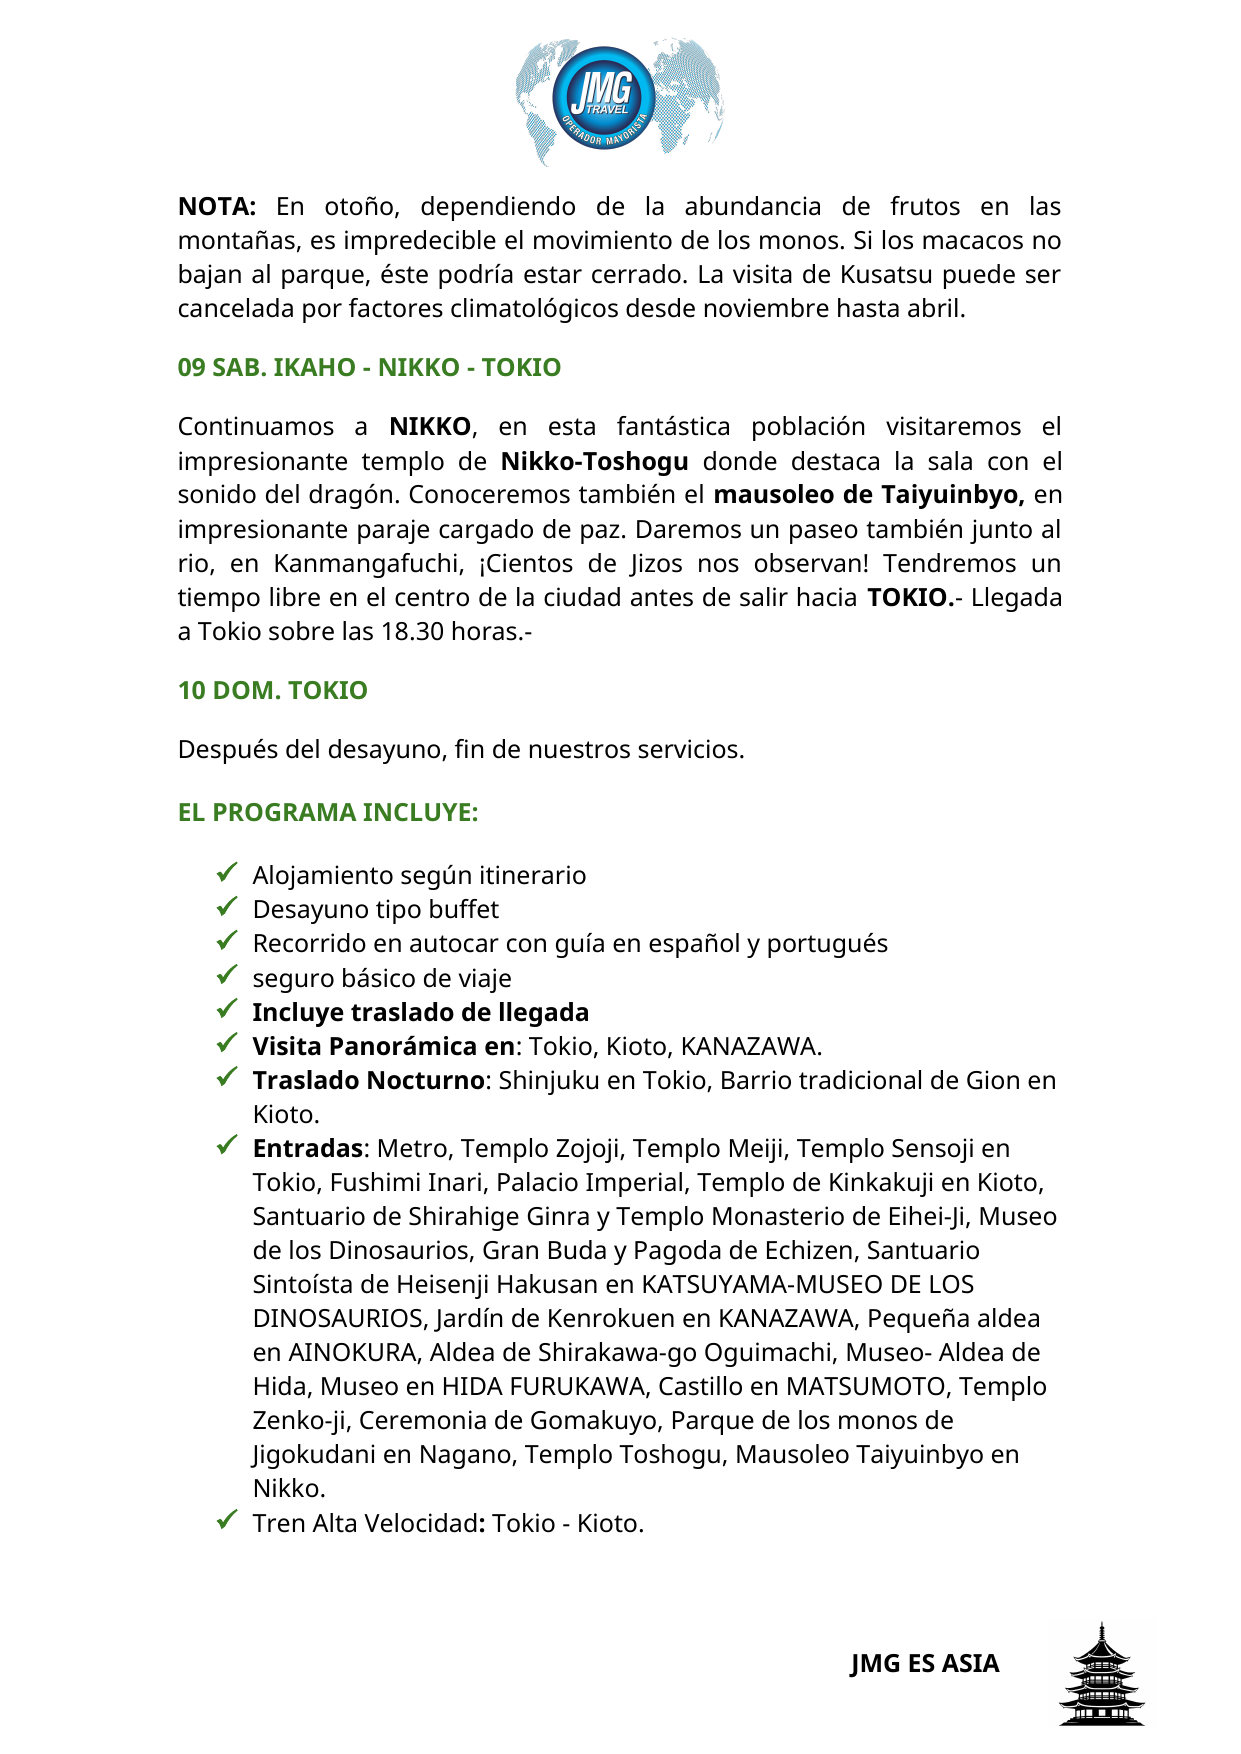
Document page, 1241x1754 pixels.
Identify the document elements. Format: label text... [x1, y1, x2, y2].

text 09 SAB. IKAHO - NIKKO - TOKIO [177, 350, 1063, 384]
list Entradas: Metro, Templo Zojoji, Templo Meiji, Templo Sensoji en Tokio, Fushimi Inari, Palacio Imperial, Templo de Kinkakuji en Kioto, Santuario de Shirahige Ginra y Templo Monasterio de Eihei-Ji, Museo de los Dinosaurios, Gran Buda y Pagoda de Echizen, Santuario Sintoísta de Heisenji Hakusan en KATSUYAMA-MUSEO DE LOS DINOSAURIOS, Jardín de Kenrokuen en KANAZAWA, Pequeña aldea en AINOKURA, Aldea de Shirakawa-go Oguimachi, Museo- Aldea de Hida, Museo en HIDA FURUKAWA, Castillo en MATSUMOTO, Templo Zenko-ji, Ceremonia de Gomakuyo, Parque de los monos de Jigokudani en Nagano, Templo Toshogu, Mausoleo Taiyuinbyo en Nikko. [215, 1131, 1063, 1505]
picture [515, 37, 725, 167]
picture [1047, 1618, 1157, 1729]
text Después del desayuno, fin de nuestros servicios. [177, 732, 1063, 766]
list seguro básico de viaje [215, 960, 1063, 994]
list Visita Panorámica en: Tokio, Kioto, KANAZAWA. [215, 1028, 1063, 1062]
list Incluye traslado de llegada [215, 994, 1063, 1028]
text NOTA: En otoño, dependiendo de la abundancia de frutos en las montañas, es impredecible el movimiento de los monos. Si los macacos no bajan al parque, éste podría estar cerrado. La visita de Kusatsu puede ser cancelada por factores climatológicos desde noviembre hasta abril. [177, 189, 1063, 325]
list Tren Alta Velocidad: Tokio - Kioto. [215, 1505, 1063, 1539]
text 10 DOM. TOKIO [177, 672, 1063, 707]
list Desayuno tipo buffet [215, 892, 1063, 926]
list Traslado Nocturno: Shinjuku en Tokio, Barrio tradicional de Gion en Kioto. [215, 1062, 1063, 1131]
list Recorrido en autocar con guía en español y portugués [215, 926, 1063, 960]
subtitle EL PROGRAMA INCLUYE: [177, 795, 1063, 829]
list Alojamiento según itinerario [215, 858, 1063, 892]
text Continuamos a NIKKO, en esta fantástica población visitaremos el impresionante templo de Nikko-Toshogu donde destaca la sala con el sonido del dragón. Conoceremos también el mausoleo de Taiyuinbyo, en impresionante paraje cargado de paz. Daremos un paseo también junto al rio, en Kanmangafuchi, ¡Cientos de Jizos nos observan! Tendremos un tiempo libre en el centro de la ciudad antes de salir hacia TOKIO.- Llegada a Tokio sobre las 18.30 horas.- [177, 409, 1063, 647]
